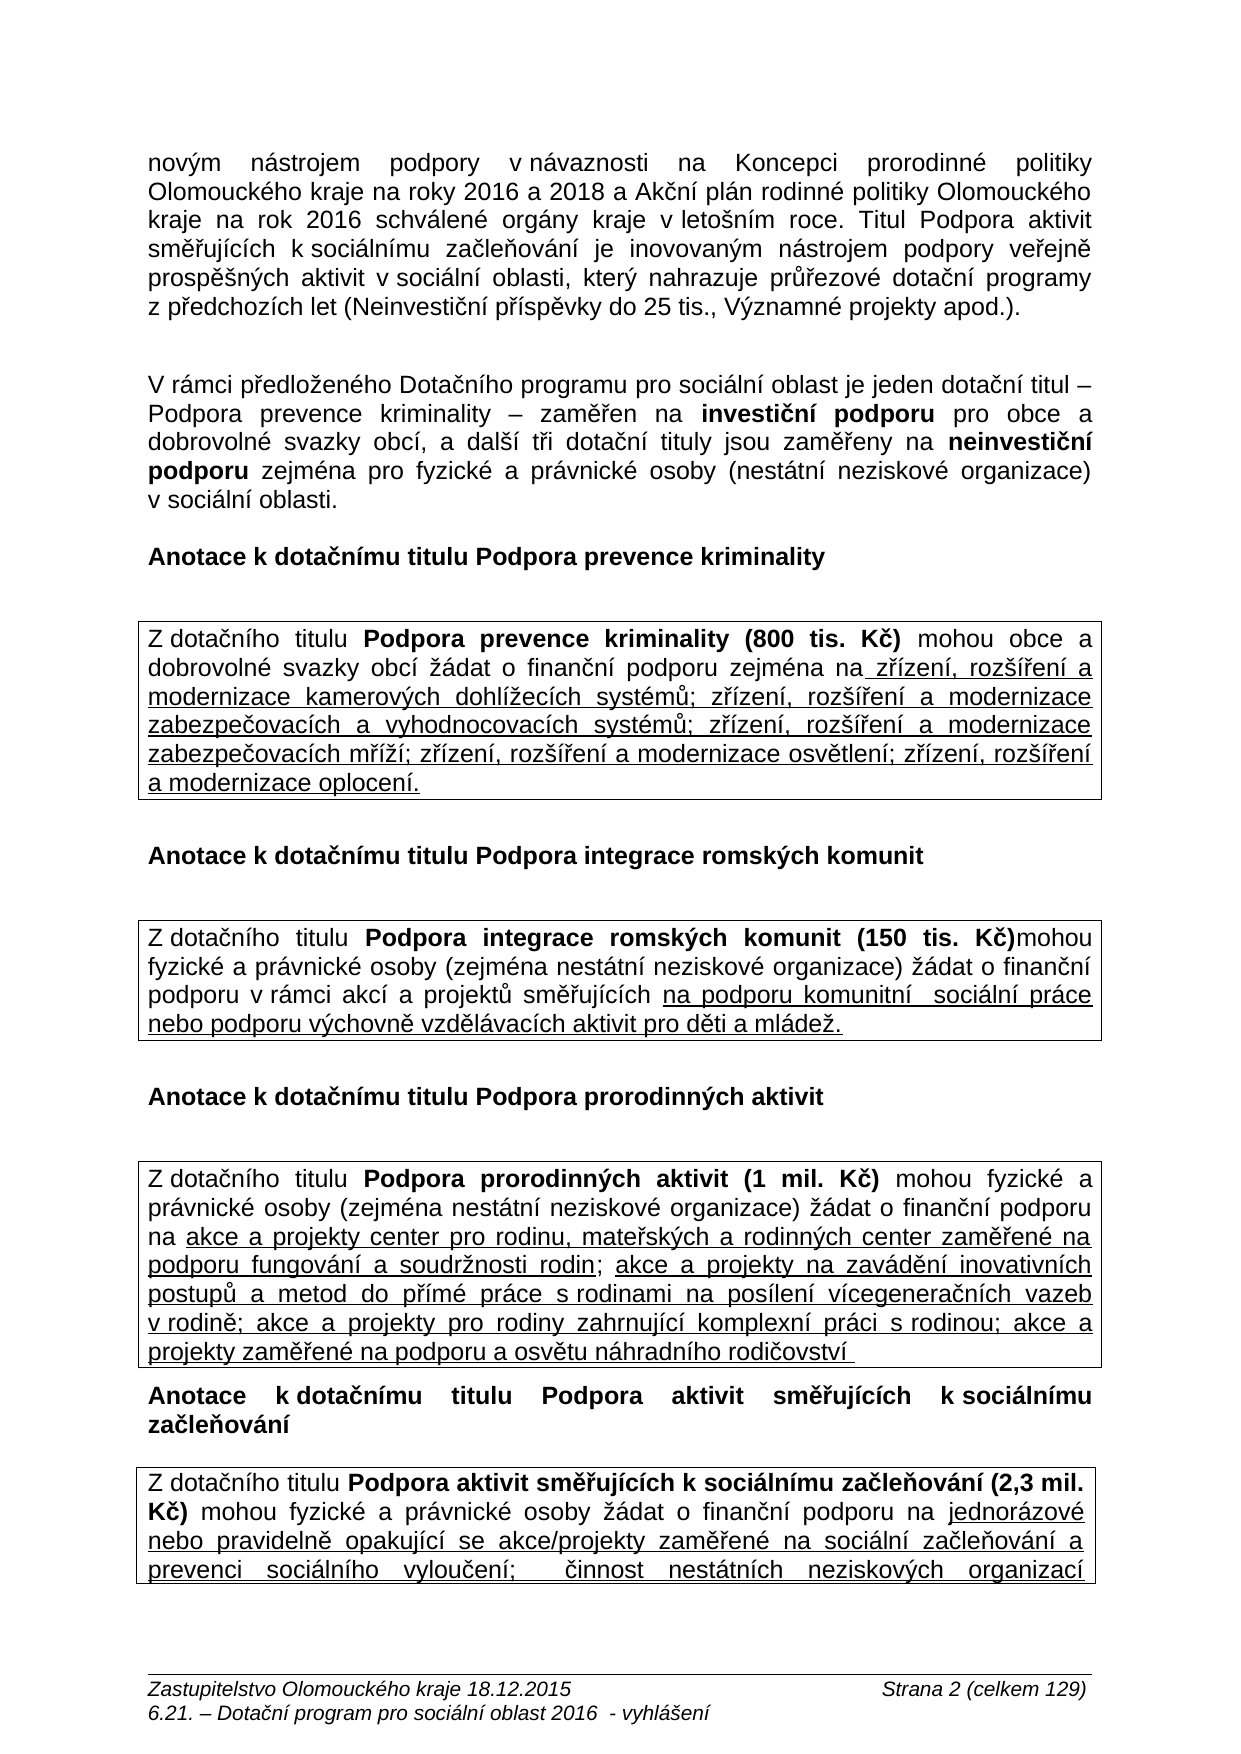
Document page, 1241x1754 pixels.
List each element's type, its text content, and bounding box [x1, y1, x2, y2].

text Anotace k dotačnímu titulu Podpora aktivit směřujících k sociálnímu začleňování [148, 1381, 1092, 1438]
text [148, 148, 1092, 320]
text Anotace k dotačnímu titulu Podpora prorodinných aktivit [148, 1082, 1092, 1111]
text V rámci předloženého Dotačního programu pro sociální oblast je jeden dotační titul – Podpora prevence kriminality – zaměřen na investiční podporu pro obce a dobrovolné svazky obcí, a další tři dotační tituly jsou zaměřeny na neinvestiční podporu zejména pro fyzické a právnické osoby (nestátní neziskové organizace) v sociální oblasti. [148, 370, 1092, 513]
text Z dotačního titulu Podpora prorodinných aktivit (1 mil. Kč) mohou fyzické a právnické osoby (zejména nestátní neziskové organizace) žádat o finanční podporu na akce a projekty center pro rodinu, mateřských a rodinných center zaměřené na podporu fungování a soudržnosti rodin; akce a projekty na zavádění inovativních postupů a metod do přímé práce s rodinami na posílení vícegeneračních vazeb v rodině; akce a projekty pro rodiny zahrnující komplexní práci s rodinou; akce a projekty zaměřené na podporu a osvětu náhradního rodičovství [139, 1162, 1101, 1367]
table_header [137, 1468, 1095, 1583]
text Anotace k dotačnímu titulu Podpora prevence kriminality [148, 542, 1092, 571]
text Z dotačního titulu Podpora integrace romských komunit (150 tis. Kč)mohou fyzické a právnické osoby (zejména nestátní neziskové organizace) žádat o finanční podporu v rámci akcí a projektů směřujících na podporu komunitní sociální práce nebo podporu výchovně vzdělávacích aktivit pro děti a mládež. [139, 921, 1101, 1040]
text Anotace k dotačnímu titulu Podpora integrace romských komunit [148, 841, 1092, 870]
text Z dotačního titulu Podpora prevence kriminality (800 tis. Kč) mohou obce a dobrovolné svazky obcí žádat o finanční podporu zejména na zřízení, rozšíření a modernizace kamerových dohlížecích systémů; zřízení, rozšíření a modernizace zabezpečovacích a vyhodnocovacích systémů; zřízení, rozšíření a modernizace zabezpečovacích mříží; zřízení, rozšíření a modernizace osvětlení; zřízení, rozšíření a modernizace oplocení. [139, 622, 1101, 799]
